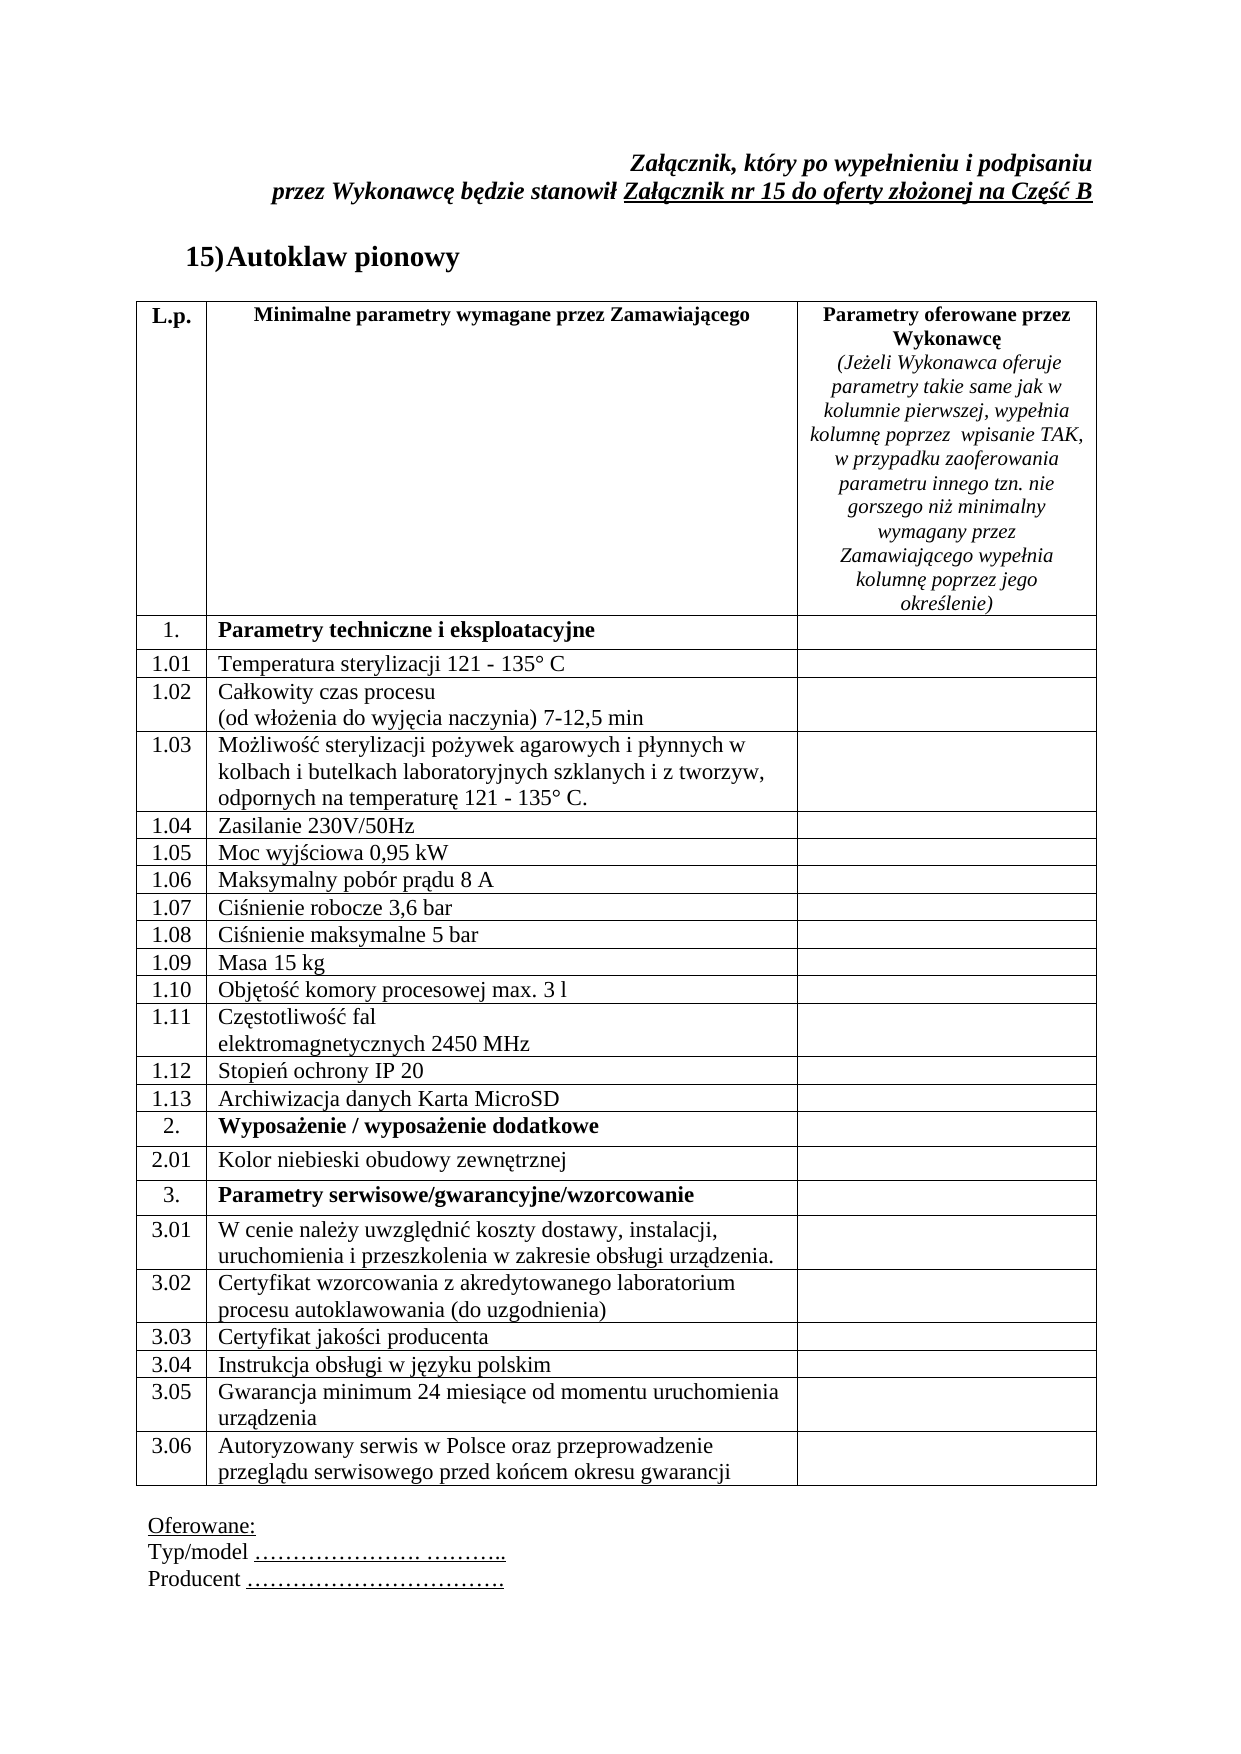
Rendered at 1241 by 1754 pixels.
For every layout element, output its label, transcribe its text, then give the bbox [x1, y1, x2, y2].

table_cell 1.11 [137, 1004, 206, 1056]
table_cell Ciśnienie robocze 3,6 bar [207, 894, 797, 920]
table_cell [798, 1378, 1096, 1431]
table_cell Objętość komory procesowej max. 3 l [207, 976, 797, 1002]
table_cell 1.13 [137, 1085, 206, 1111]
table_cell Częstotliwość fal elektromagnetycznych 2450 MHz [207, 1004, 797, 1056]
text Typ/model …………………. ……….. [148, 1538, 1093, 1564]
table_cell 1.12 [137, 1057, 206, 1083]
table_cell Moc wyjściowa 0,95 kW [207, 839, 797, 865]
table_cell [798, 976, 1096, 1002]
table_cell 3.03 [137, 1323, 206, 1349]
table_cell Certyfikat jakości producenta [207, 1323, 797, 1349]
text Producent ……………………………. [148, 1564, 1093, 1591]
table_cell 1.03 [137, 732, 206, 811]
table_cell [798, 1112, 1096, 1146]
table_cell 1.06 [137, 866, 206, 893]
table_cell [798, 678, 1096, 731]
text przez Wykonawcę będzie stanowił Załącznik nr 15 do oferty złożonej na Część B [148, 176, 1093, 205]
table_cell 3.04 [137, 1351, 206, 1377]
table_cell Całkowity czas procesu (od włożenia do wyjęcia naczynia) 7-12,5 min [207, 678, 797, 731]
table_cell [798, 949, 1096, 975]
table_cell Kolor niebieski obudowy zewnętrznej [207, 1147, 797, 1180]
table_cell 2.01 [137, 1147, 206, 1180]
table_cell [798, 616, 1096, 649]
table_cell 1.10 [137, 976, 206, 1002]
table_cell Instrukcja obsługi w języku polskim [207, 1351, 797, 1377]
text Oferowane: [148, 1512, 1093, 1538]
table_cell Parametry serwisowe/gwarancyjne/wzorcowanie [207, 1181, 797, 1215]
table_cell 1.07 [137, 894, 206, 920]
table_cell [798, 650, 1096, 677]
table_header L.p. [137, 302, 206, 615]
table_cell Archiwizacja danych Karta MicroSD [207, 1085, 797, 1111]
table_cell 3.02 [137, 1270, 206, 1322]
table_cell Temperatura sterylizacji 121 - 135° C [207, 650, 797, 677]
table_cell 1. [137, 616, 206, 649]
table_cell 3.06 [137, 1432, 206, 1484]
table_cell 3.01 [137, 1216, 206, 1268]
table_cell [798, 732, 1096, 811]
table_cell [798, 1432, 1096, 1484]
table_cell W cenie należy uwzględnić koszty dostawy, instalacji, uruchomienia i przeszkolenia w zakresie obsługi urządzenia. [207, 1216, 797, 1268]
table_cell 1.01 [137, 650, 206, 677]
table_header Parametry oferowane przez Wykonawcę (Jeżeli Wykonawca oferuje parametry takie same jak w kolumnie pierwszej, wypełnia kolumnę poprzez wpisanie TAK, w przypadku zaoferowania parametru innego tzn. nie gorszego niż minimalny wymagany przez Zamawiającego wypełnia kolumnę poprzez jego określenie) [798, 302, 1096, 615]
text Załącznik, który po wypełnieniu i podpisaniu [148, 148, 1093, 176]
table_cell [798, 1270, 1096, 1322]
table_cell Możliwość sterylizacji pożywek agarowych i płynnych w kolbach i butelkach laboratoryjnych szklanych i z tworzyw, odpornych na temperaturę 121 - 135° C. [207, 732, 797, 811]
table_cell Maksymalny pobór prądu 8 A [207, 866, 797, 893]
table_cell Ciśnienie maksymalne 5 bar [207, 921, 797, 948]
table_cell 1.05 [137, 839, 206, 865]
table_cell Certyfikat wzorcowania z akredytowanego laboratorium procesu autoklawowania (do uzgodnienia) [207, 1270, 797, 1322]
table_cell 1.02 [137, 678, 206, 731]
table_cell [798, 1216, 1096, 1268]
table_cell [798, 839, 1096, 865]
list Autoklaw pionowy [185, 239, 1093, 272]
table_cell [798, 1181, 1096, 1215]
table_cell [798, 1057, 1096, 1083]
table_cell Stopień ochrony IP 20 [207, 1057, 797, 1083]
table_cell 1.08 [137, 921, 206, 948]
table_cell [798, 1147, 1096, 1180]
table_cell [798, 1004, 1096, 1056]
table_cell [798, 1323, 1096, 1349]
table_cell Masa 15 kg [207, 949, 797, 975]
table_cell 1.09 [137, 949, 206, 975]
table_cell [798, 921, 1096, 948]
table_cell [798, 866, 1096, 893]
table_cell [798, 1351, 1096, 1377]
table_cell Wyposażenie / wyposażenie dodatkowe [207, 1112, 797, 1146]
table_cell [798, 1085, 1096, 1111]
table_cell 1.04 [137, 812, 206, 838]
table_cell 3.05 [137, 1378, 206, 1431]
table_cell Parametry techniczne i eksploatacyjne [207, 616, 797, 649]
table_cell [798, 894, 1096, 920]
table_cell 2. [137, 1112, 206, 1146]
table_cell Zasilanie 230V/50Hz [207, 812, 797, 838]
table_cell Gwarancja minimum 24 miesiące od momentu uruchomienia urządzenia [207, 1378, 797, 1431]
table_cell [798, 812, 1096, 838]
table_header Minimalne parametry wymagane przez Zamawiającego [207, 302, 797, 615]
table_cell Autoryzowany serwis w Polsce oraz przeprowadzenie przeglądu serwisowego przed końcem okresu gwarancji [207, 1432, 797, 1484]
table_cell 3. [137, 1181, 206, 1215]
